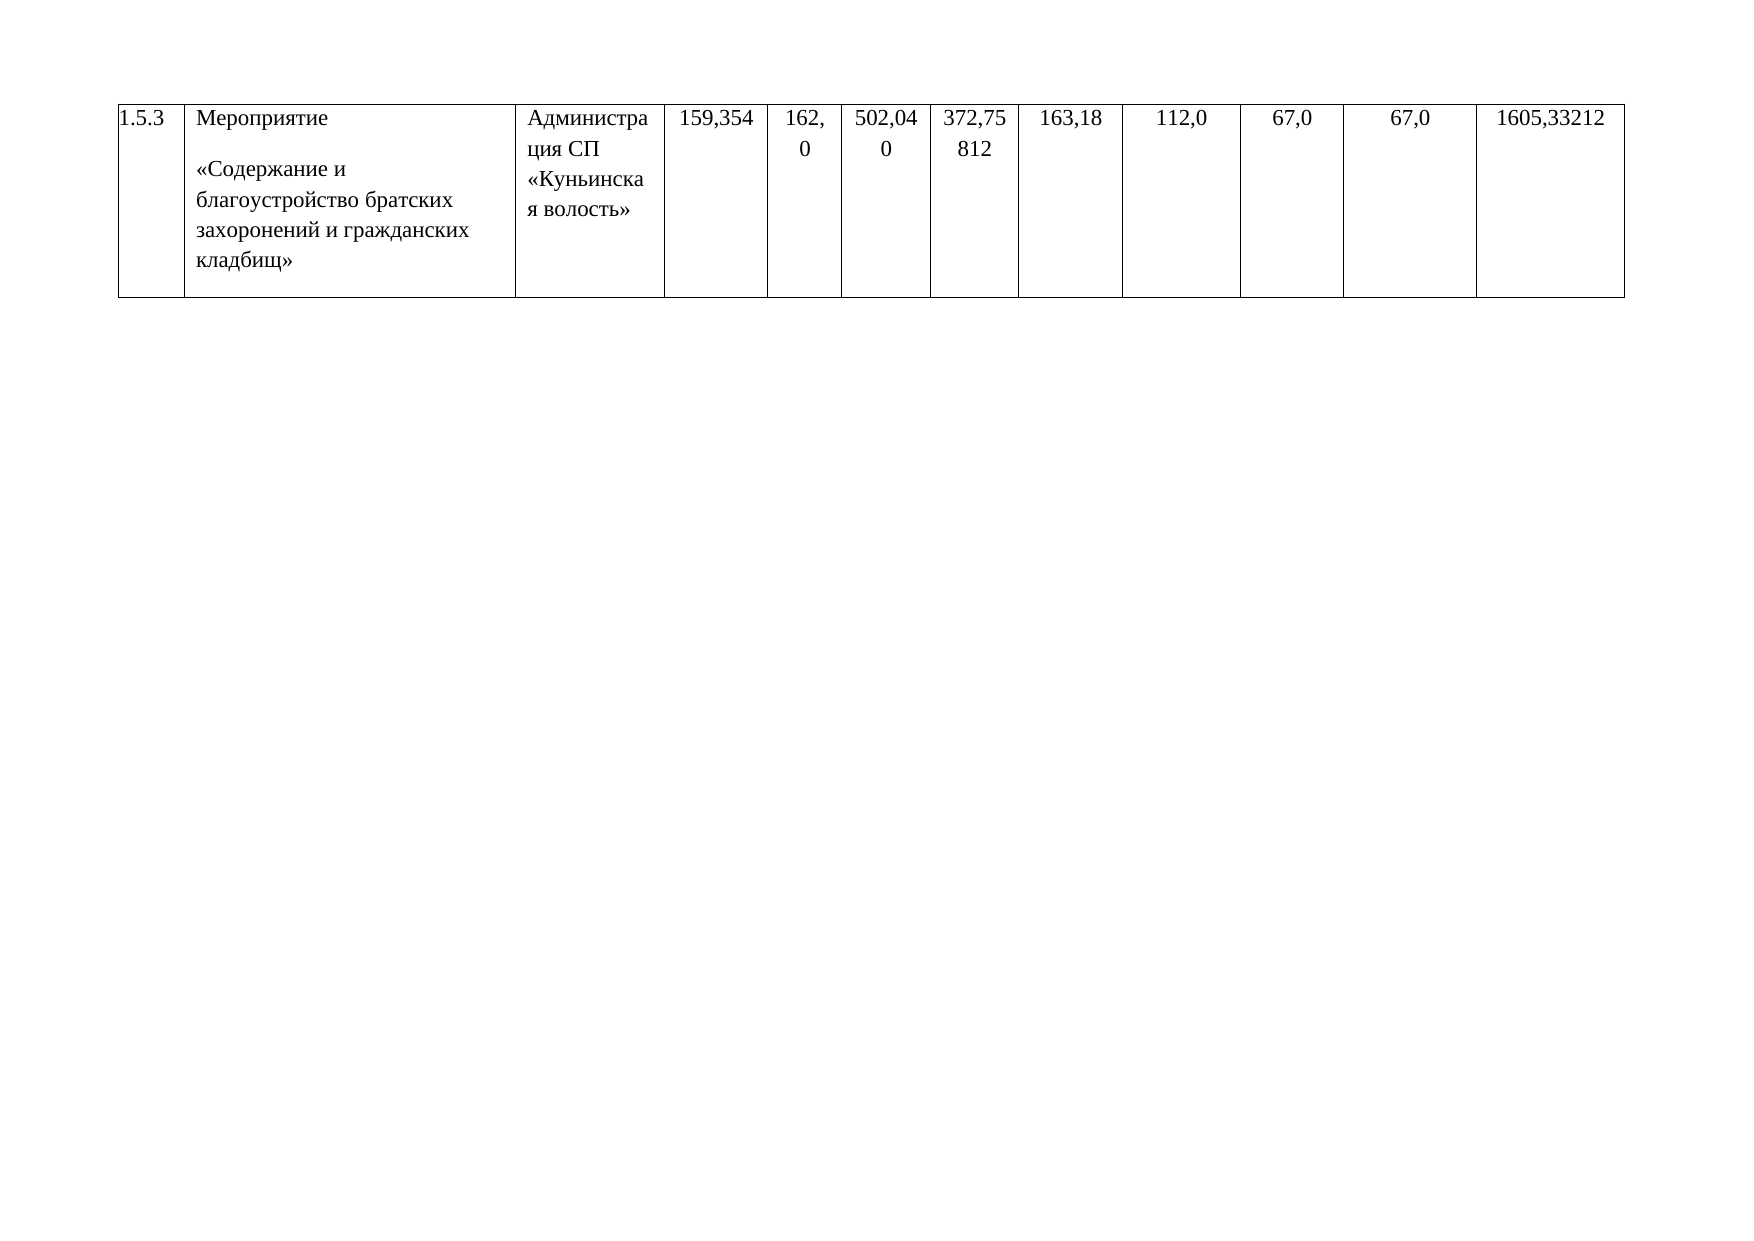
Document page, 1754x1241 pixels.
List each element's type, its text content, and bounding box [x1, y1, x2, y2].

table_header 67,0 [1344, 105, 1476, 297]
table_header 67,0 [1241, 105, 1343, 297]
table_header 112,0 [1123, 105, 1240, 297]
table_header 1605,33212 [1477, 105, 1624, 297]
table_header 162,0 [768, 105, 841, 297]
table_header 372,75812 [931, 105, 1018, 297]
table_header 502,040 [842, 105, 930, 297]
table_header 159,354 [665, 105, 767, 297]
table_header 163,18 [1019, 105, 1122, 297]
table_header Мероприятие «Содержание и благоустройство братских захоронений и гражданских кладбищ» [185, 105, 515, 297]
table_header 1.5.3 [119, 105, 184, 297]
table_header Администрация СП «Куньинская волость» [516, 105, 664, 297]
